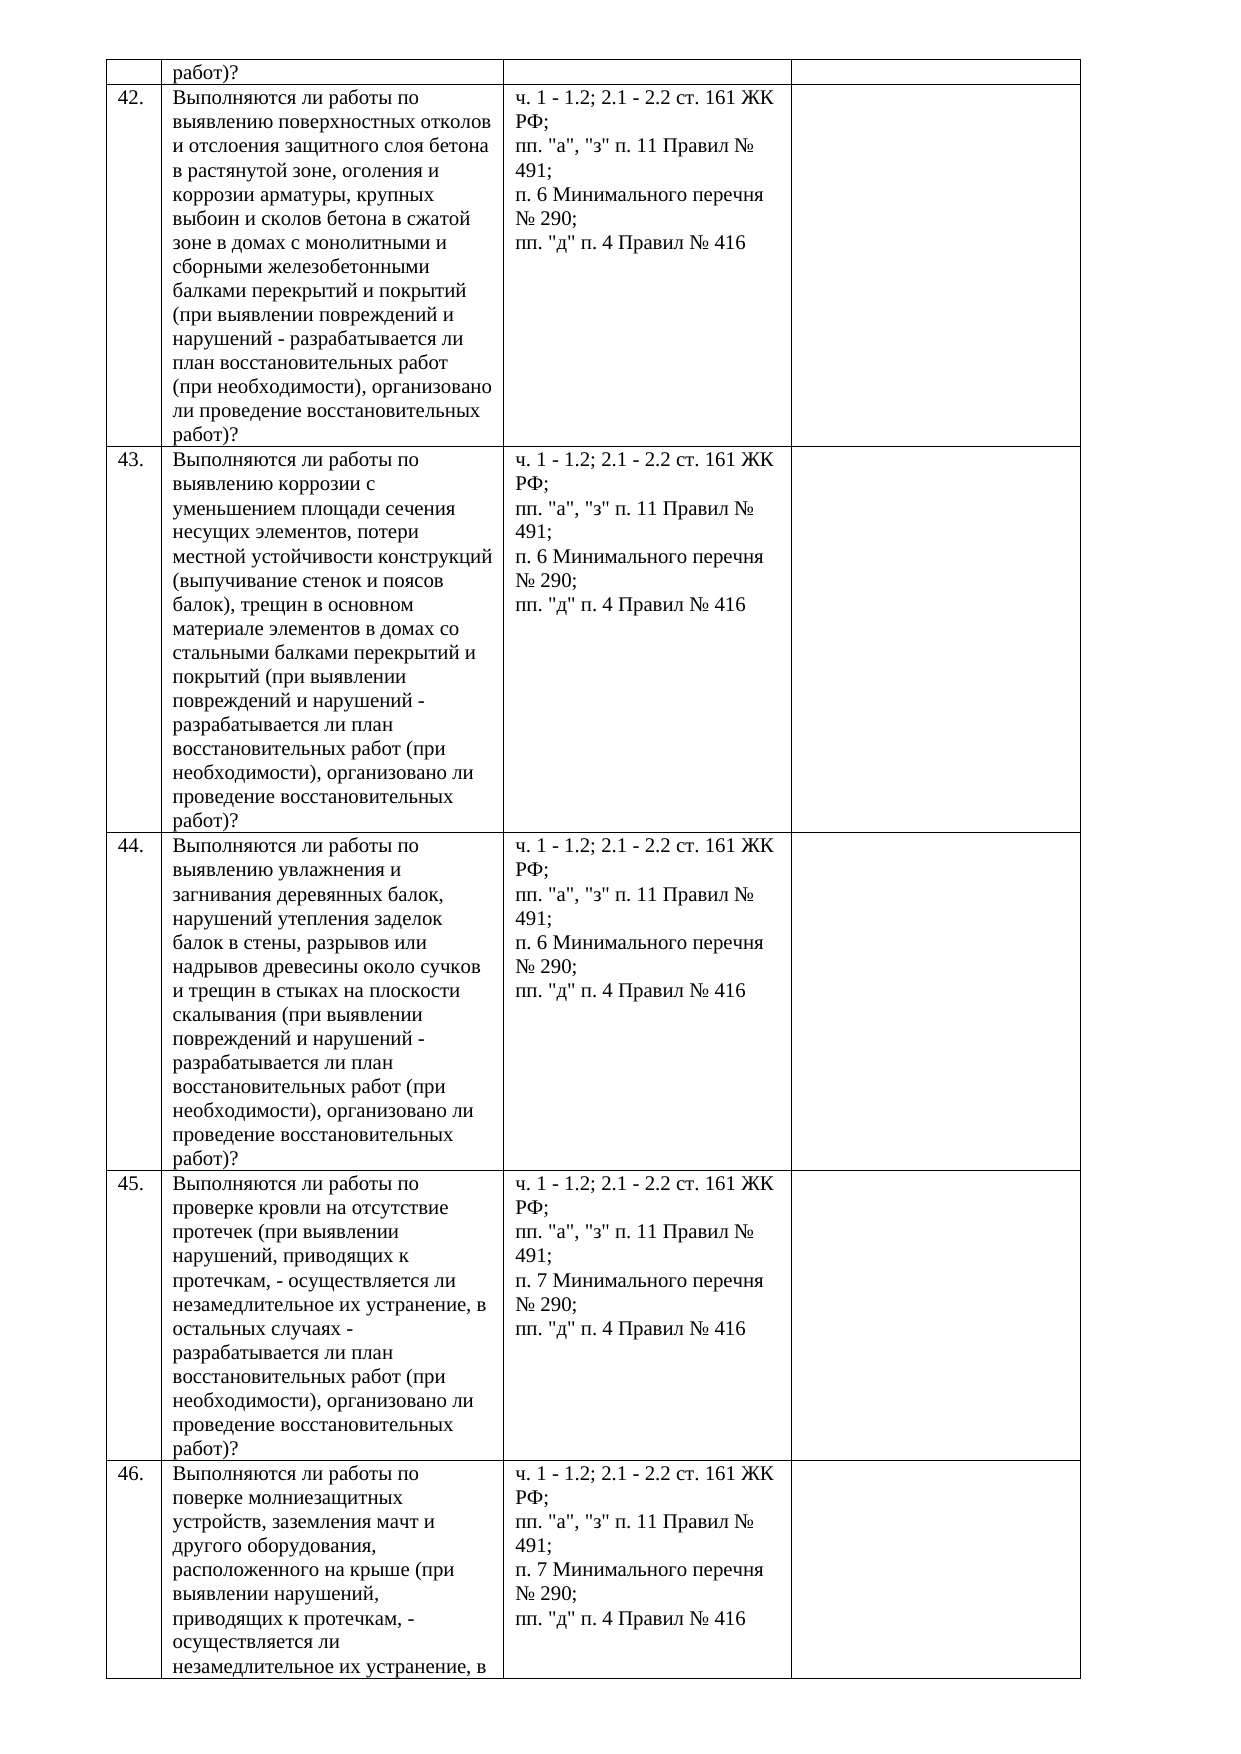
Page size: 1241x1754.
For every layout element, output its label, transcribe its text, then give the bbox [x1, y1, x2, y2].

table_cell [107, 833, 161, 1170]
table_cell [504, 60, 791, 84]
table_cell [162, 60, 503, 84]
table_cell ч. 1 - 1.2; 2.1 - 2.2 ст. 161 ЖК РФ; пп. "а", "з" п. 11 Правил № 491; п. 6 Минимального перечня № 290; пп. "д" п. 4 Правил № 416 [504, 447, 791, 832]
table_cell [107, 1461, 161, 1678]
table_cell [504, 85, 791, 446]
table_cell [792, 60, 1080, 84]
table_cell Выполняются ли работы по выявлению поверхностных отколов и отслоения защитного слоя бетона в растянутой зоне, оголения и коррозии арматуры, крупных выбоин и сколов бетона в сжатой зоне в домах с монолитными и сборными железобетонными балками перекрытий и покрытий (при выявлении повреждений и нарушений - разрабатывается ли план восстановительных работ (при необходимости), организовано ли проведение восстановительных работ)? [162, 85, 503, 446]
table_cell [107, 85, 161, 446]
table_cell Выполняются ли работы по проверке кровли на отсутствие протечек (при выявлении нарушений, приводящих к протечкам, - осуществляется ли незамедлительное их устранение, в остальных случаях - разрабатывается ли план восстановительных работ (при необходимости), организовано ли проведение восстановительных работ)? [162, 1171, 503, 1460]
table_cell Выполняются ли работы по выявлению коррозии с уменьшением площади сечения несущих элементов, потери местной устойчивости конструкций (выпучивание стенок и поясов балок), трещин в основном материале элементов в домах со стальными балками перекрытий и покрытий (при выявлении повреждений и нарушений - разрабатывается ли план восстановительных работ (при необходимости), организовано ли проведение восстановительных работ)? [162, 447, 503, 832]
table_cell [792, 833, 1080, 1170]
table_cell [792, 447, 1080, 832]
table_cell [107, 1171, 161, 1460]
table_cell [792, 1171, 1080, 1460]
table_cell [504, 1461, 791, 1678]
table_cell [792, 1461, 1080, 1678]
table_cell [162, 1461, 503, 1678]
table_cell [107, 447, 161, 832]
table_cell [107, 60, 161, 84]
table_cell [792, 85, 1080, 446]
table_cell ч. 1 - 1.2; 2.1 - 2.2 ст. 161 ЖК РФ; пп. "а", "з" п. 11 Правил № 491; п. 6 Минимального перечня № 290; пп. "д" п. 4 Правил № 416 [504, 833, 791, 1170]
table_cell ч. 1 - 1.2; 2.1 - 2.2 ст. 161 ЖК РФ; пп. "а", "з" п. 11 Правил № 491; п. 7 Минимального перечня № 290; пп. "д" п. 4 Правил № 416 [504, 1171, 791, 1460]
table_cell Выполняются ли работы по выявлению увлажнения и загнивания деревянных балок, нарушений утепления заделок балок в стены, разрывов или надрывов древесины около сучков и трещин в стыках на плоскости скалывания (при выявлении повреждений и нарушений - разрабатывается ли план восстановительных работ (при необходимости), организовано ли проведение восстановительных работ)? [162, 833, 503, 1170]
